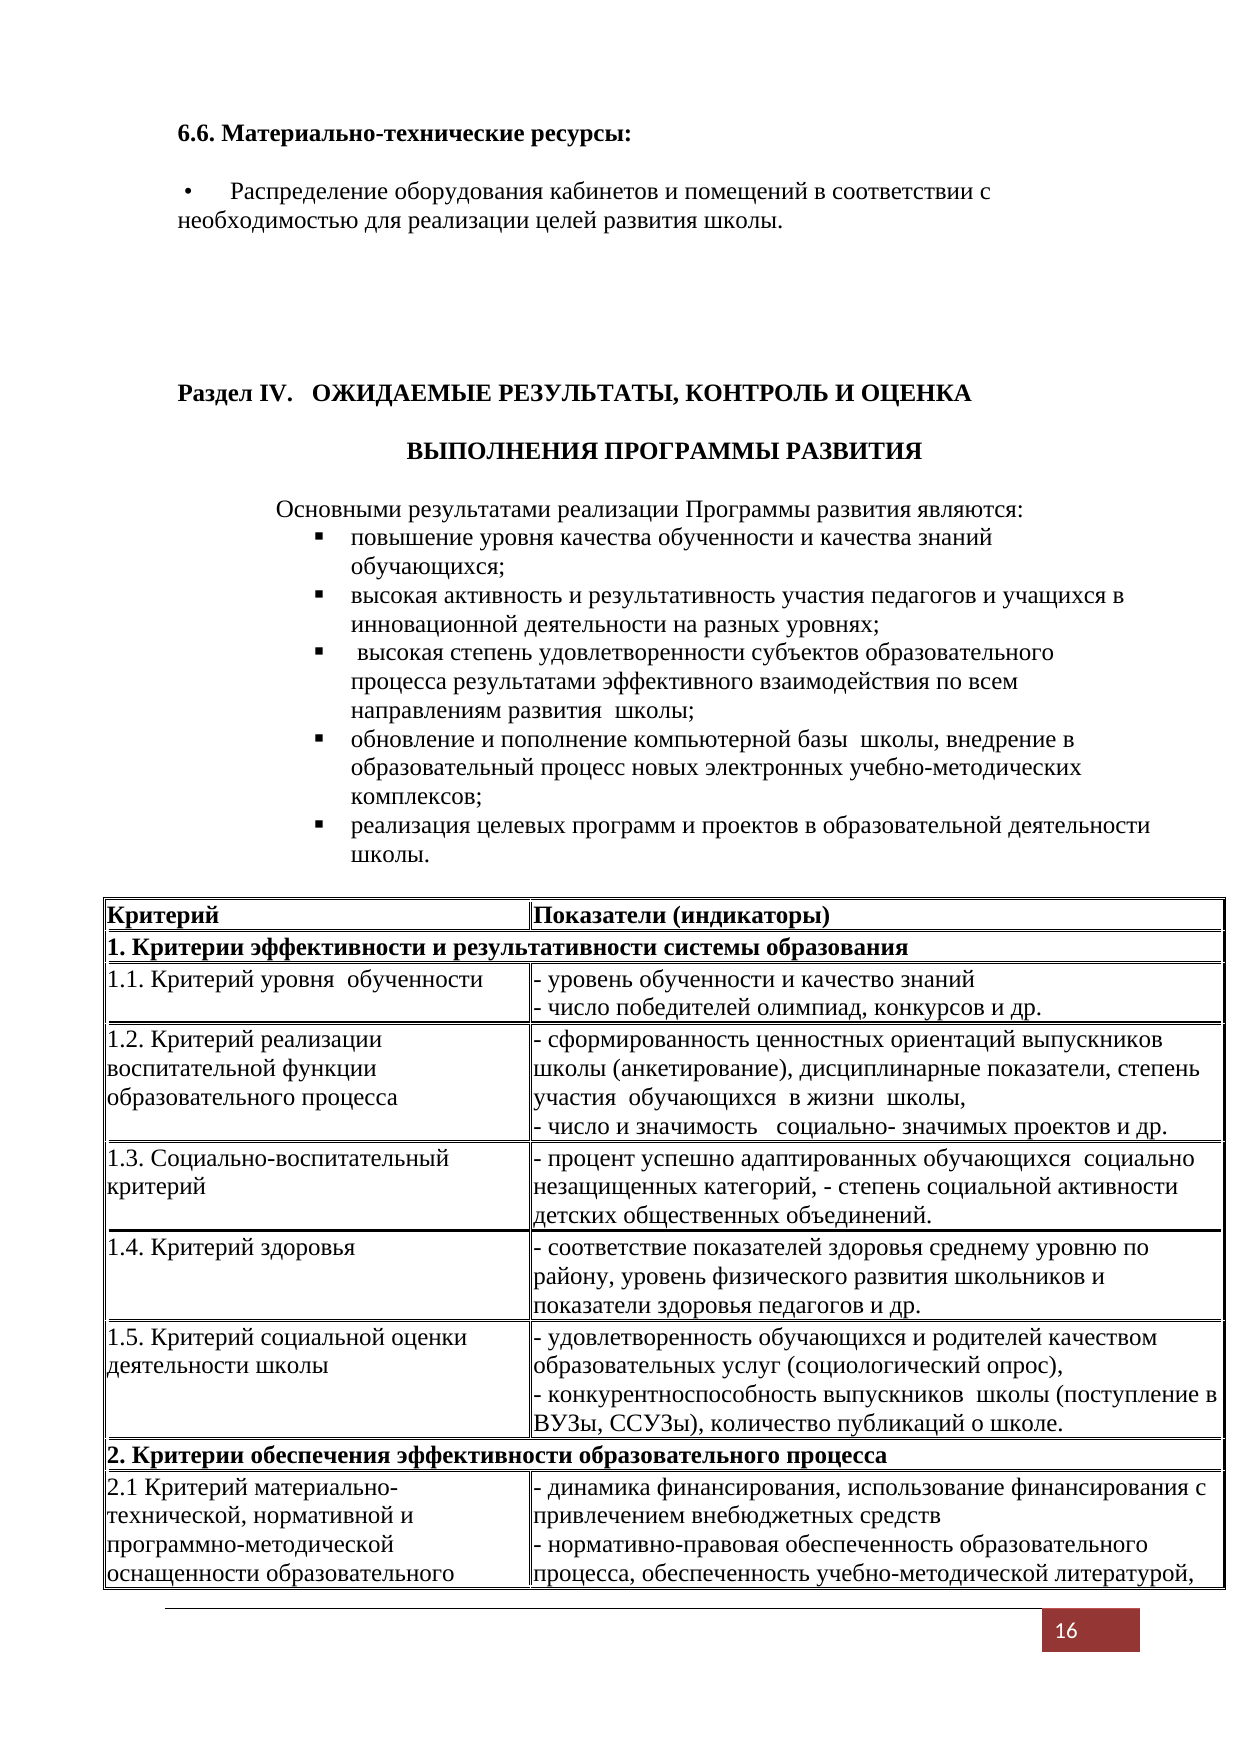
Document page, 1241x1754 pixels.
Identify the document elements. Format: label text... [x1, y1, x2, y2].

list высокая активность и результативность участия педагогов и учащихся в инновационной деятельности на разных уровнях; [313, 580, 1152, 637]
table_cell 2. Критерии обеспечения эффективности образовательного процесса [104, 1437, 1224, 1469]
text 6.6. Материально-технические ресурсы: [177, 118, 1152, 147]
table_cell 1.1. Критерий уровня обученности [104, 961, 531, 1021]
table_cell - уровень обученности и качество знаний - число победителей олимпиад, конкурсов и др. [531, 961, 1224, 1021]
text Раздел IV. ОЖИДАЕМЫЕ РЕЗУЛЬТАТЫ, КОНТРОЛЬ И ОЦЕНКА [177, 378, 1152, 407]
table_cell 1.2. Критерий реализации воспитательной функции образовательного процесса [106, 1021, 529, 1139]
table_cell - сформированность ценностных ориентаций выпускников школы (анкетирование), дисциплинарные показатели, степень участия обучающихся в жизни школы, - число и значимость социально- значимых проектов и др. [532, 1021, 1224, 1139]
table_cell 1.3. Социально-воспитательный критерий [106, 1140, 529, 1229]
table_cell - удовлетворенность обучающихся и родителей качеством образовательных услуг (социологический опрос), - конкурентноспособность выпускников школы (поступление в ВУЗы, ССУЗы), количество публикаций о школе. [532, 1319, 1224, 1437]
table_cell 1.5. Критерий социальной оценки деятельности школы [106, 1319, 529, 1437]
list реализация целевых программ и проектов в образовательной деятельности школы. [313, 810, 1152, 867]
table_cell - процент успешно адаптированных обучающихся социально незащищенных категорий, - степень социальной активности детских общественных объединений. [532, 1140, 1224, 1229]
list повышение уровня качества обученности и качества знаний обучающихся; [313, 522, 1152, 580]
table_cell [104, 1469, 531, 1587]
list обновление и пополнение компьютерной базы школы, внедрение в образовательный процесс новых электронных учебно-методических комплексов; [313, 724, 1152, 810]
table_cell 1. Критерии эффективности и результативности системы образования [106, 929, 1224, 961]
text • Распределение оборудования кабинетов и помещений в соответствии с необходимостью для реализации целей развития школы. [177, 176, 1152, 233]
table_header Критерий [106, 900, 531, 928]
table_cell - соответствие показателей здоровья среднему уровню по району, уровень физического развития школьников и показатели здоровья педагогов и др. [532, 1229, 1223, 1318]
table_header Показатели (индикаторы) [531, 900, 1223, 928]
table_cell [531, 1469, 1224, 1587]
list Основными результатами реализации Программы развития являются: [276, 494, 1152, 522]
text ВЫПОЛНЕНИЯ ПРОГРАММЫ РАЗВИТИЯ [177, 436, 1152, 464]
table_cell 1.4. Критерий здоровья [106, 1229, 529, 1318]
list высокая степень удовлетворенности субъектов образовательного процесса результатами эффективного взаимодействия по всем направлениям развития школы; [313, 637, 1152, 724]
